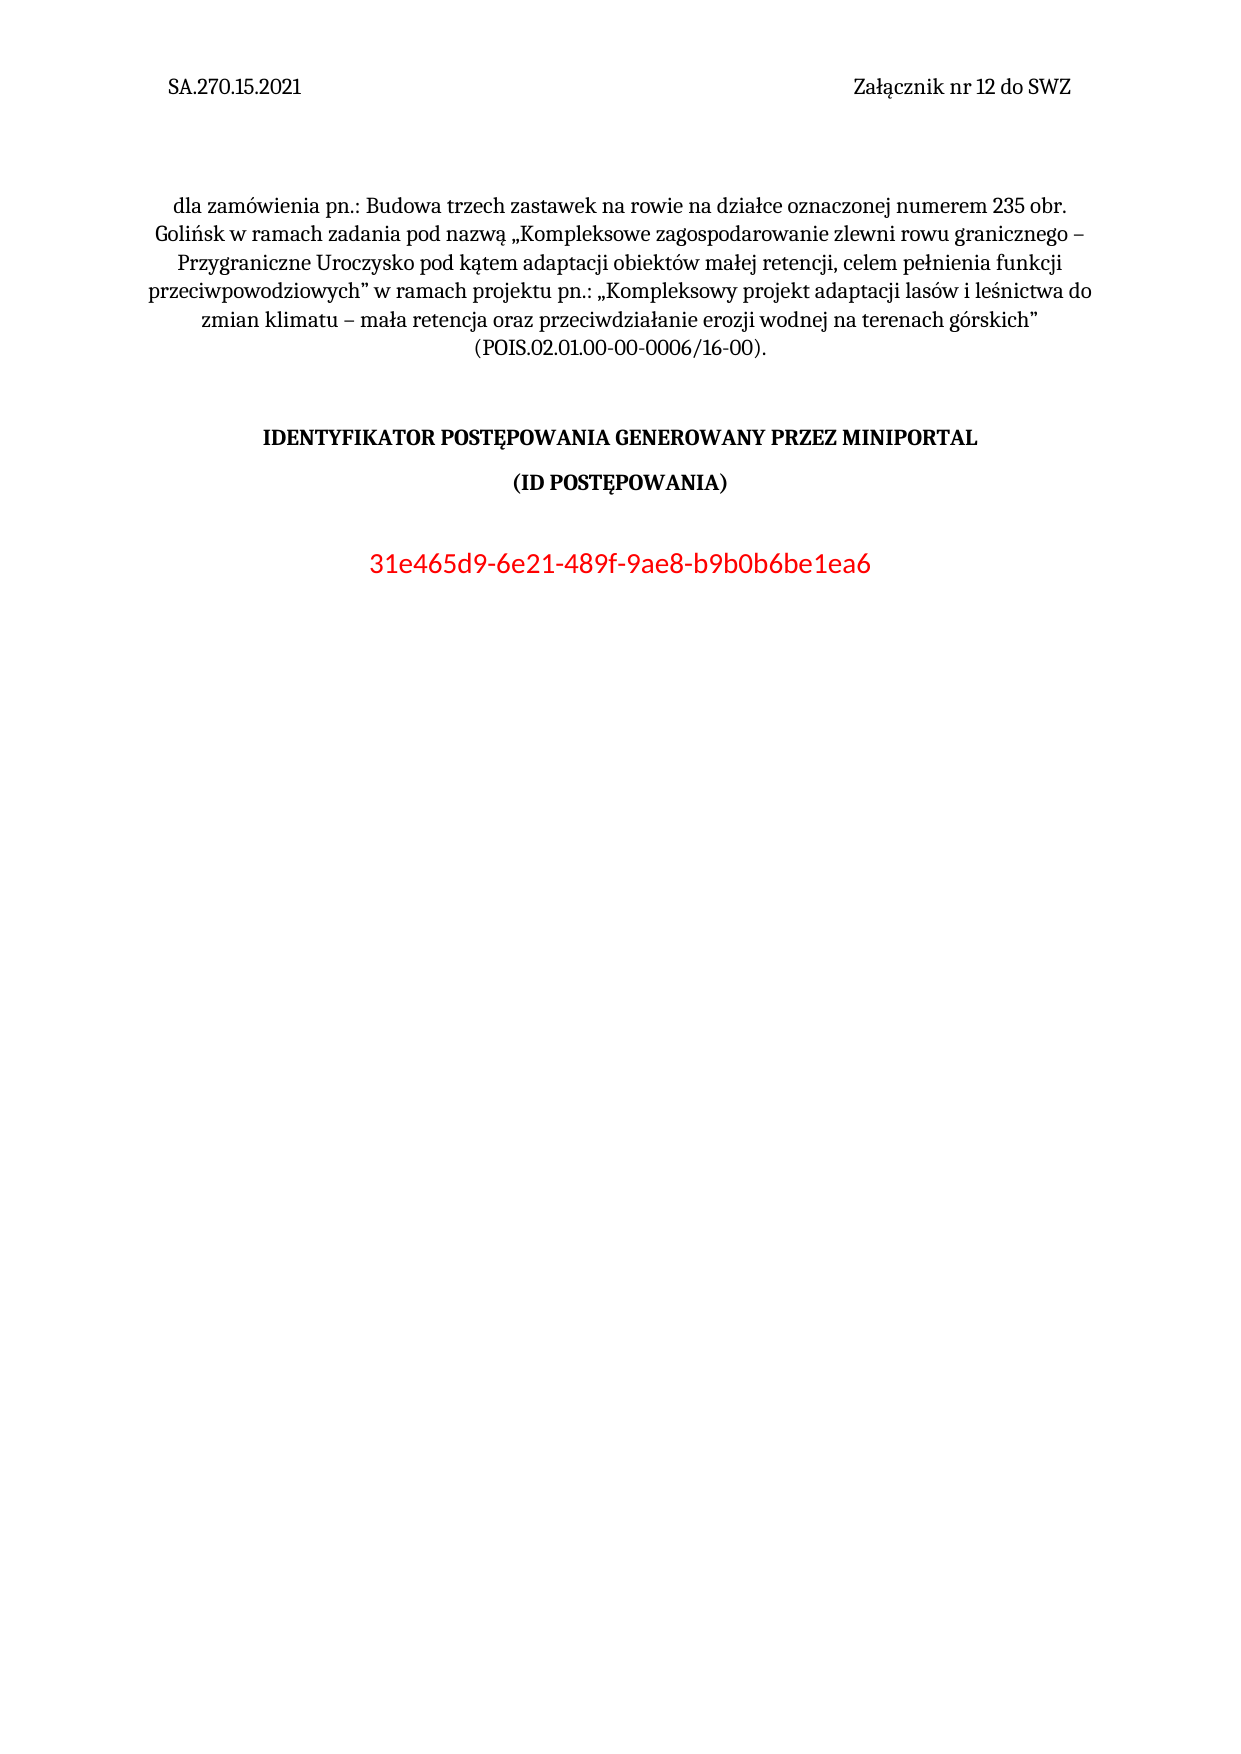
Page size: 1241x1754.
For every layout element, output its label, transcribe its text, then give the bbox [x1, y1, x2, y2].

text (ID POSTĘPOWANIA) [148, 470, 1093, 527]
text IDENTYFIKATOR POSTĘPOWANIA GENEROWANY PRZEZ MINIPORTAL [148, 425, 1093, 451]
text dla zamówienia pn.: Budowa trzech zastawek na rowie na działce oznaczonej numerem 235 obr. Golińsk w ramach zadania pod nazwą „Kompleksowe zagospodarowanie zlewni rowu granicznego – Przygraniczne Uroczysko pod kątem adaptacji obiektów małej retencji, celem pełnienia funkcji przeciwpowodziowych” w ramach projektu pn.: „Kompleksowy projekt adaptacji lasów i leśnictwa do zmian klimatu – mała retencja oraz przeciwdziałanie erozji wodnej na terenach górskich” (POIS.02.01.00-00-0006/16-00). [148, 193, 1093, 361]
text 31e465d9-6e21-489f-9ae8-b9b0b6be1ea6 [148, 546, 1093, 581]
